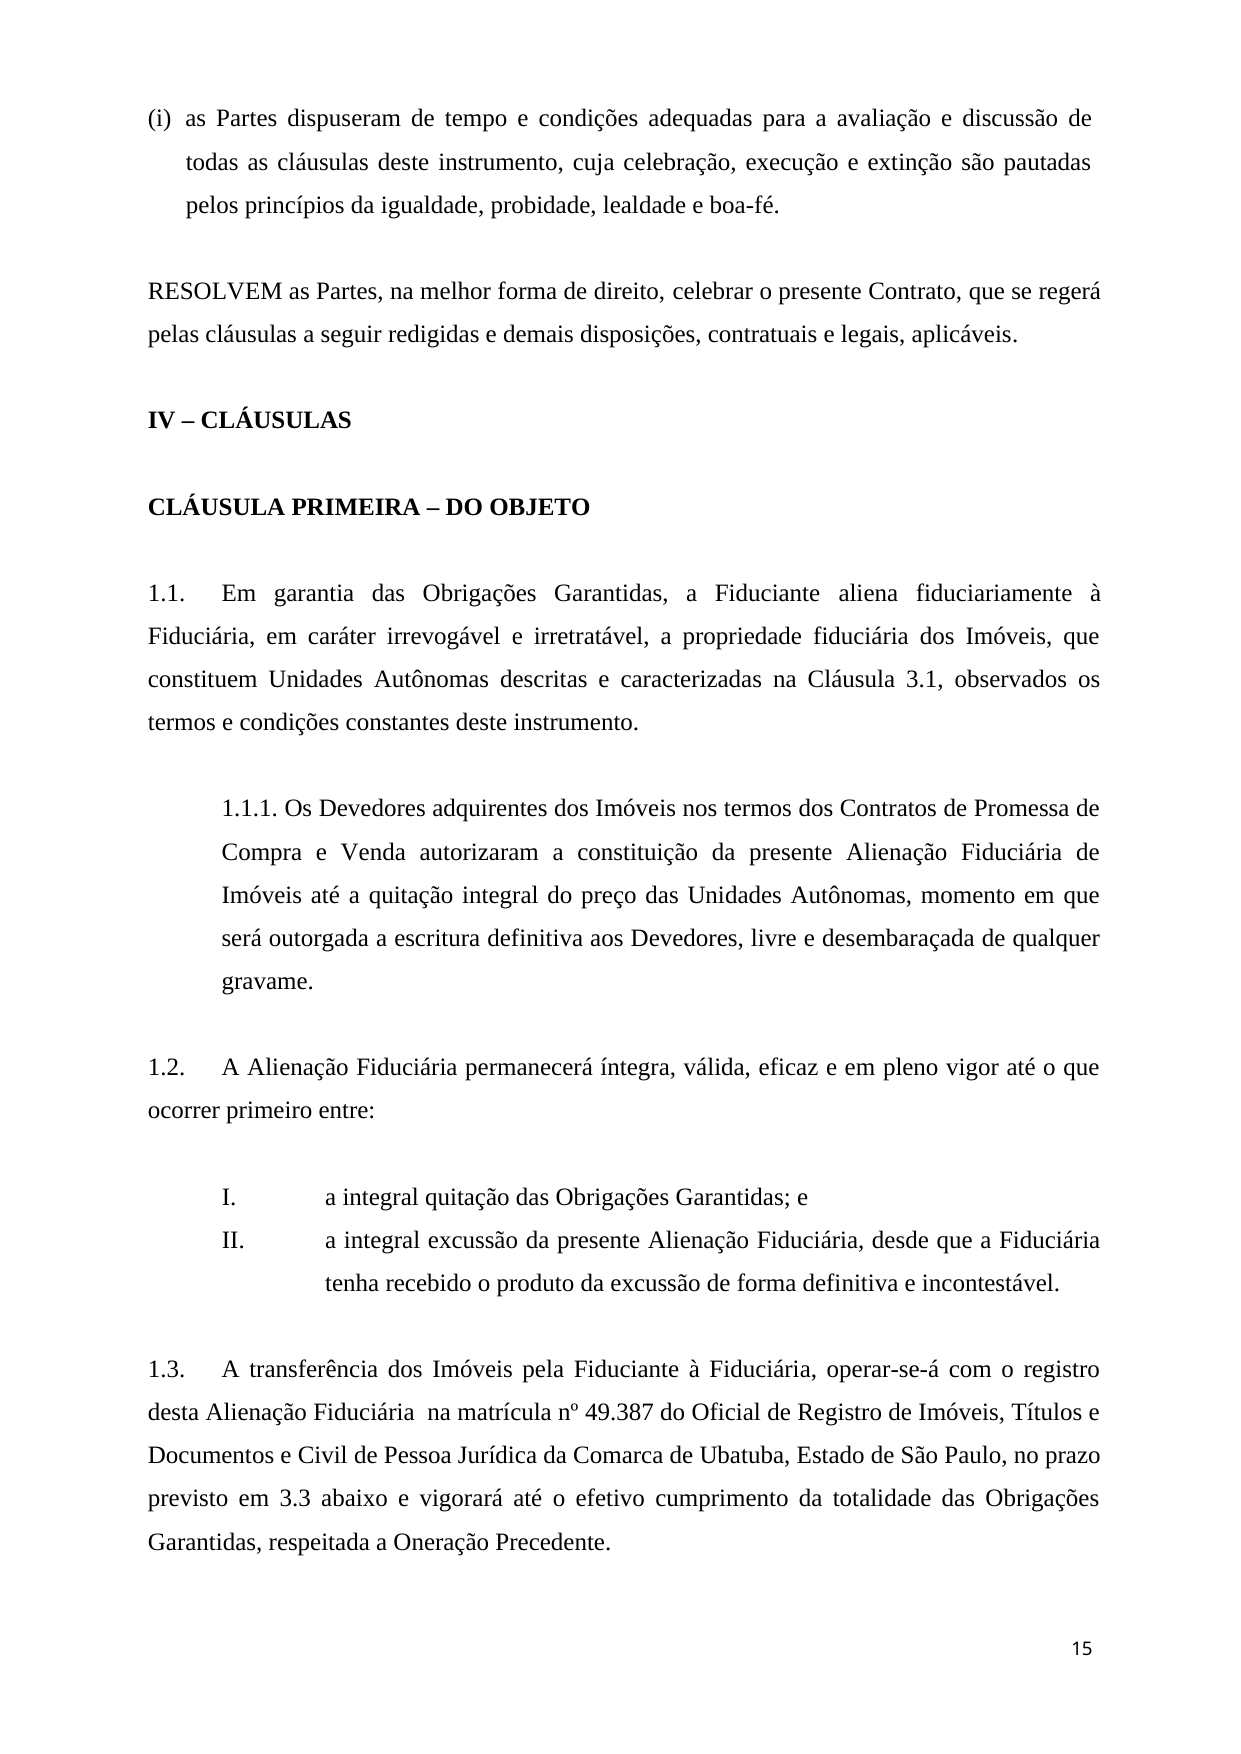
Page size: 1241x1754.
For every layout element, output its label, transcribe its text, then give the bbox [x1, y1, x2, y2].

text 1.2. A Alienação Fiduciária permanecerá íntegra, válida, eficaz e em pleno vigor até o que ocorrer primeiro entre: [148, 1052, 1101, 1124]
list a integral excussão da presente Alienação Fiduciária, desde que a Fiduciária tenha recebido o produto da excussão de forma definitiva e incontestável. [222, 1225, 1101, 1297]
text (i) as Partes dispuseram de tempo e condições adequadas para a avaliação e discussão de todas as cláusulas deste instrumento, cuja celebração, execução e extinção são pautadas pelos princípios da igualdade, probidade, lealdade e boa-fé. [148, 103, 1092, 218]
text 1.1. Em garantia das Obrigações Garantidas, a Fiduciante aliena fiduciariamente à Fiduciária, em caráter irrevogável e irretratável, a propriedade fiduciária dos Imóveis, que constituem Unidades Autônomas descritas e caracterizadas na Cláusula 3.1, observados os termos e condições constantes deste instrumento. [148, 578, 1101, 736]
text IV – CLÁUSULAS [148, 405, 1101, 434]
text RESOLVEM as Partes, na melhor forma de direito, celebrar o presente Contrato, que se regerá pelas cláusulas a seguir redigidas e demais disposições, contratuais e legais, aplicáveis. [148, 276, 1101, 348]
list a integral quitação das Obrigações Garantidas; e [222, 1182, 1101, 1210]
subtitle CLÁUSULA PRIMEIRA – DO OBJETO [148, 492, 1101, 520]
text 1.3. A transferência dos Imóveis pela Fiduciante à Fiduciária, operar-se-á com o registro desta Alienação Fiduciária na matrícula nº 49.387 do Oficial de Registro de Imóveis, Títulos e Documentos e Civil de Pessoa Jurídica da Comarca de Ubatuba, Estado de São Paulo, no prazo previsto em 3.3 abaixo e vigorará até o efetivo cumprimento da totalidade das Obrigações Garantidas, respeitada a Oneração Precedente. [148, 1354, 1101, 1555]
text 1.1.1. Os Devedores adquirentes dos Imóveis nos termos dos Contratos de Promessa de Compra e Venda autorizaram a constituição da presente Alienação Fiduciária de Imóveis até a quitação integral do preço das Unidades Autônomas, momento em que será outorgada a escritura definitiva aos Devedores, livre e desembaraçada de qualquer gravame. [221, 793, 1101, 995]
